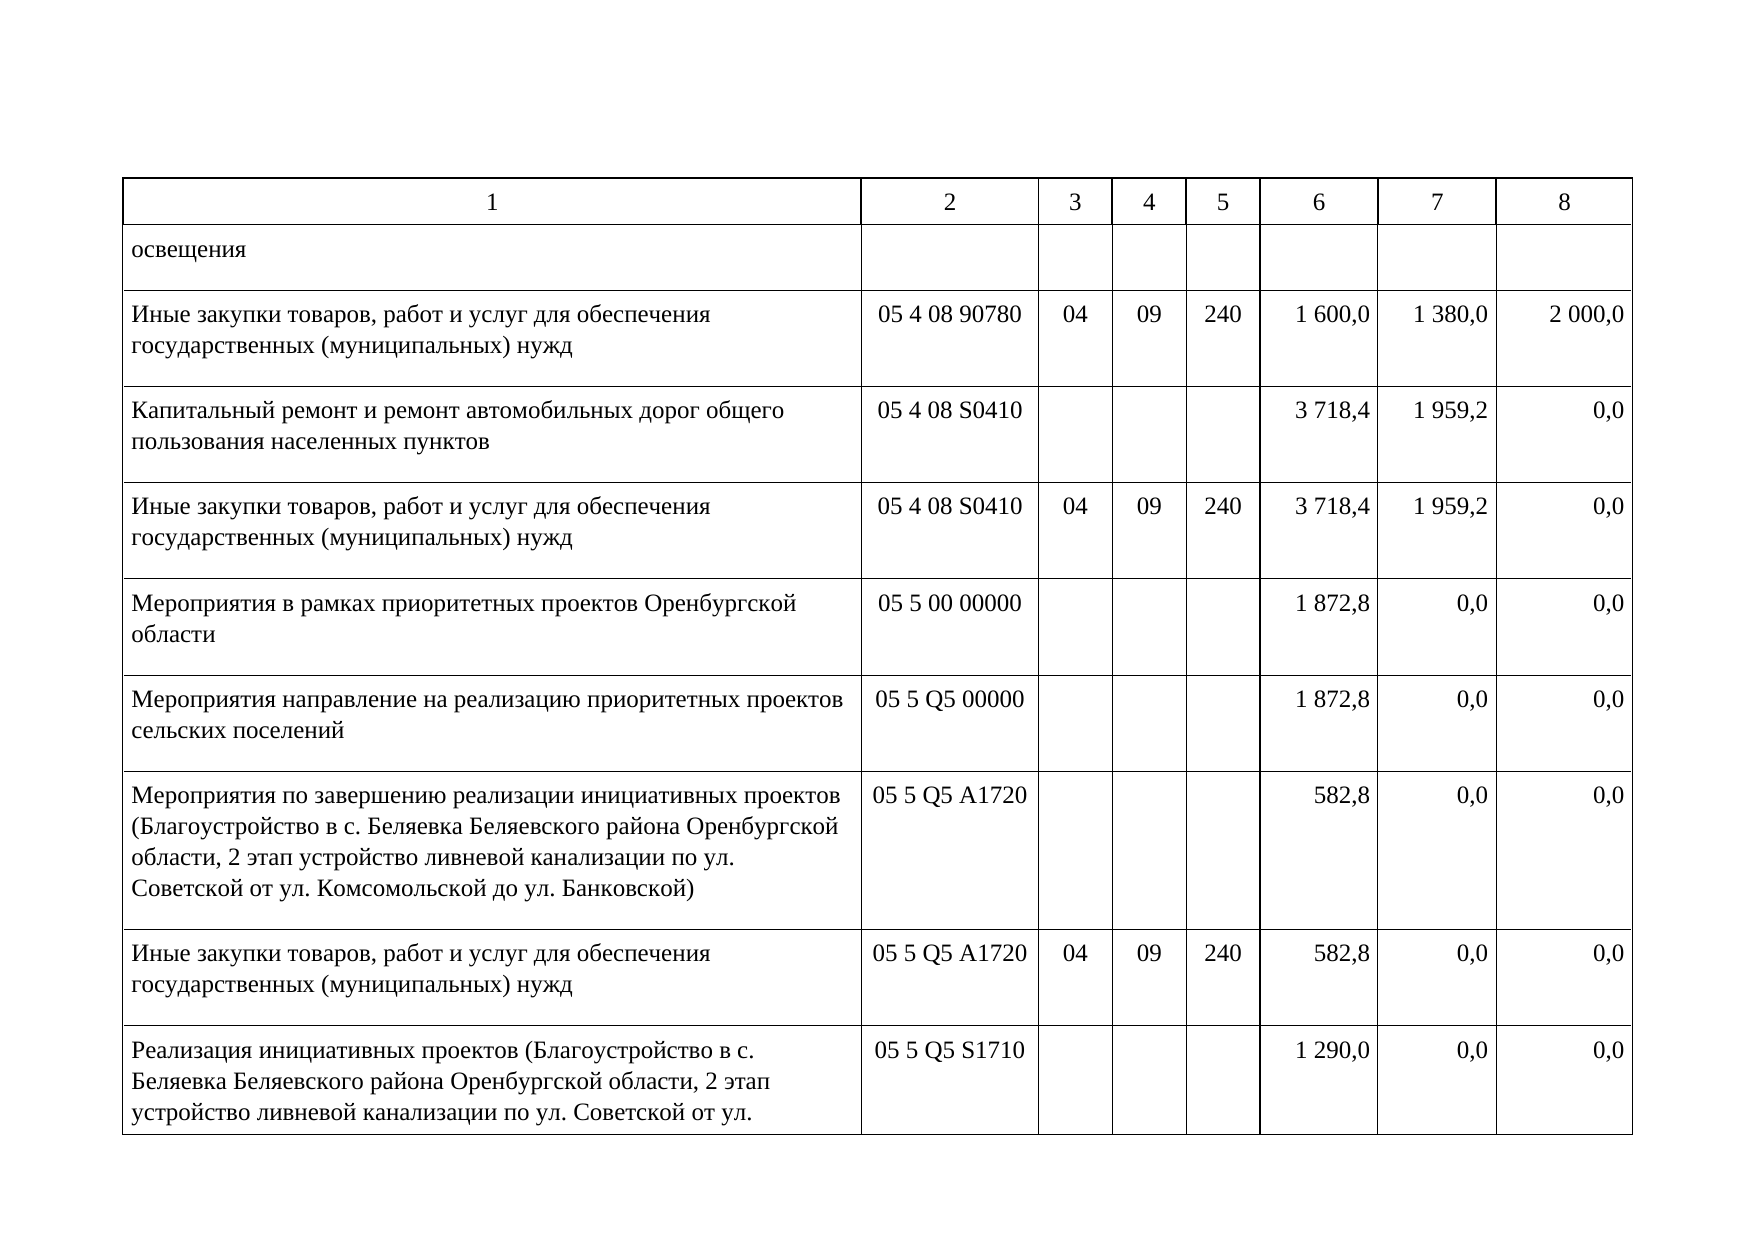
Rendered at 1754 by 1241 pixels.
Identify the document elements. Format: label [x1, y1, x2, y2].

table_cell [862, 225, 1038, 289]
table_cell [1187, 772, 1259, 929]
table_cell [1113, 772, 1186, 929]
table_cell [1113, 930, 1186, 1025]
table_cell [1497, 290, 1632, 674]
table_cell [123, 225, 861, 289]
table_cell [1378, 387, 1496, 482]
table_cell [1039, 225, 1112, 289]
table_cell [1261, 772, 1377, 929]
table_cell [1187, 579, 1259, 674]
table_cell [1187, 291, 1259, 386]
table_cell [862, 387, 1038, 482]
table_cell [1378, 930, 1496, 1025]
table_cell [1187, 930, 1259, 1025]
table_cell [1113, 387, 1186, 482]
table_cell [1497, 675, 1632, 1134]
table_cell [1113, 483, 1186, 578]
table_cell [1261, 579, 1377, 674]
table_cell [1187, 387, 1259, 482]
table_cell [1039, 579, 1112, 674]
table_header [1039, 179, 1111, 224]
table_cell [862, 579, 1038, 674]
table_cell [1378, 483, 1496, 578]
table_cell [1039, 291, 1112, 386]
table_header [1379, 179, 1495, 224]
table_header [124, 179, 860, 224]
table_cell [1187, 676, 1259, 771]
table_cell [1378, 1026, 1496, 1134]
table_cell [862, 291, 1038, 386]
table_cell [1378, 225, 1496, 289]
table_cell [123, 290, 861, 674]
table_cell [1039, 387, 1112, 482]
table_header [1497, 179, 1632, 224]
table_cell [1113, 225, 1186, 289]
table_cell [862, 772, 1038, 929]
table_header [1261, 179, 1377, 224]
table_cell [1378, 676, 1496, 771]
table_header [862, 179, 1038, 224]
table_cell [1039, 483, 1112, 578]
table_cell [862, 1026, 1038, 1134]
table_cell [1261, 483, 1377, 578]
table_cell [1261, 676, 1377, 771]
table_header [1113, 179, 1185, 224]
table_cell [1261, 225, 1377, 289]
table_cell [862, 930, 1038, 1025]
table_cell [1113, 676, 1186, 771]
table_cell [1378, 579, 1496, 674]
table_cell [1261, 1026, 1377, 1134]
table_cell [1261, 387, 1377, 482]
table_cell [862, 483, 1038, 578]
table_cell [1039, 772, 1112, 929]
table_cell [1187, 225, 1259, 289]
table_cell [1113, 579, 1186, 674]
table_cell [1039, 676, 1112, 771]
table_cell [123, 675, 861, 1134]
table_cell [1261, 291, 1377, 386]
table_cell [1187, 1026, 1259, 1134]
table_header [1187, 179, 1259, 224]
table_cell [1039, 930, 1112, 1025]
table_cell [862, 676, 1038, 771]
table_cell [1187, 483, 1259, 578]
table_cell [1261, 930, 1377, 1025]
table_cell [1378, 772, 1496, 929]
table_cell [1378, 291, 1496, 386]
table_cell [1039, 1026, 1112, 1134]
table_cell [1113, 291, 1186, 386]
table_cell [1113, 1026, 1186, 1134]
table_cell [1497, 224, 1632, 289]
